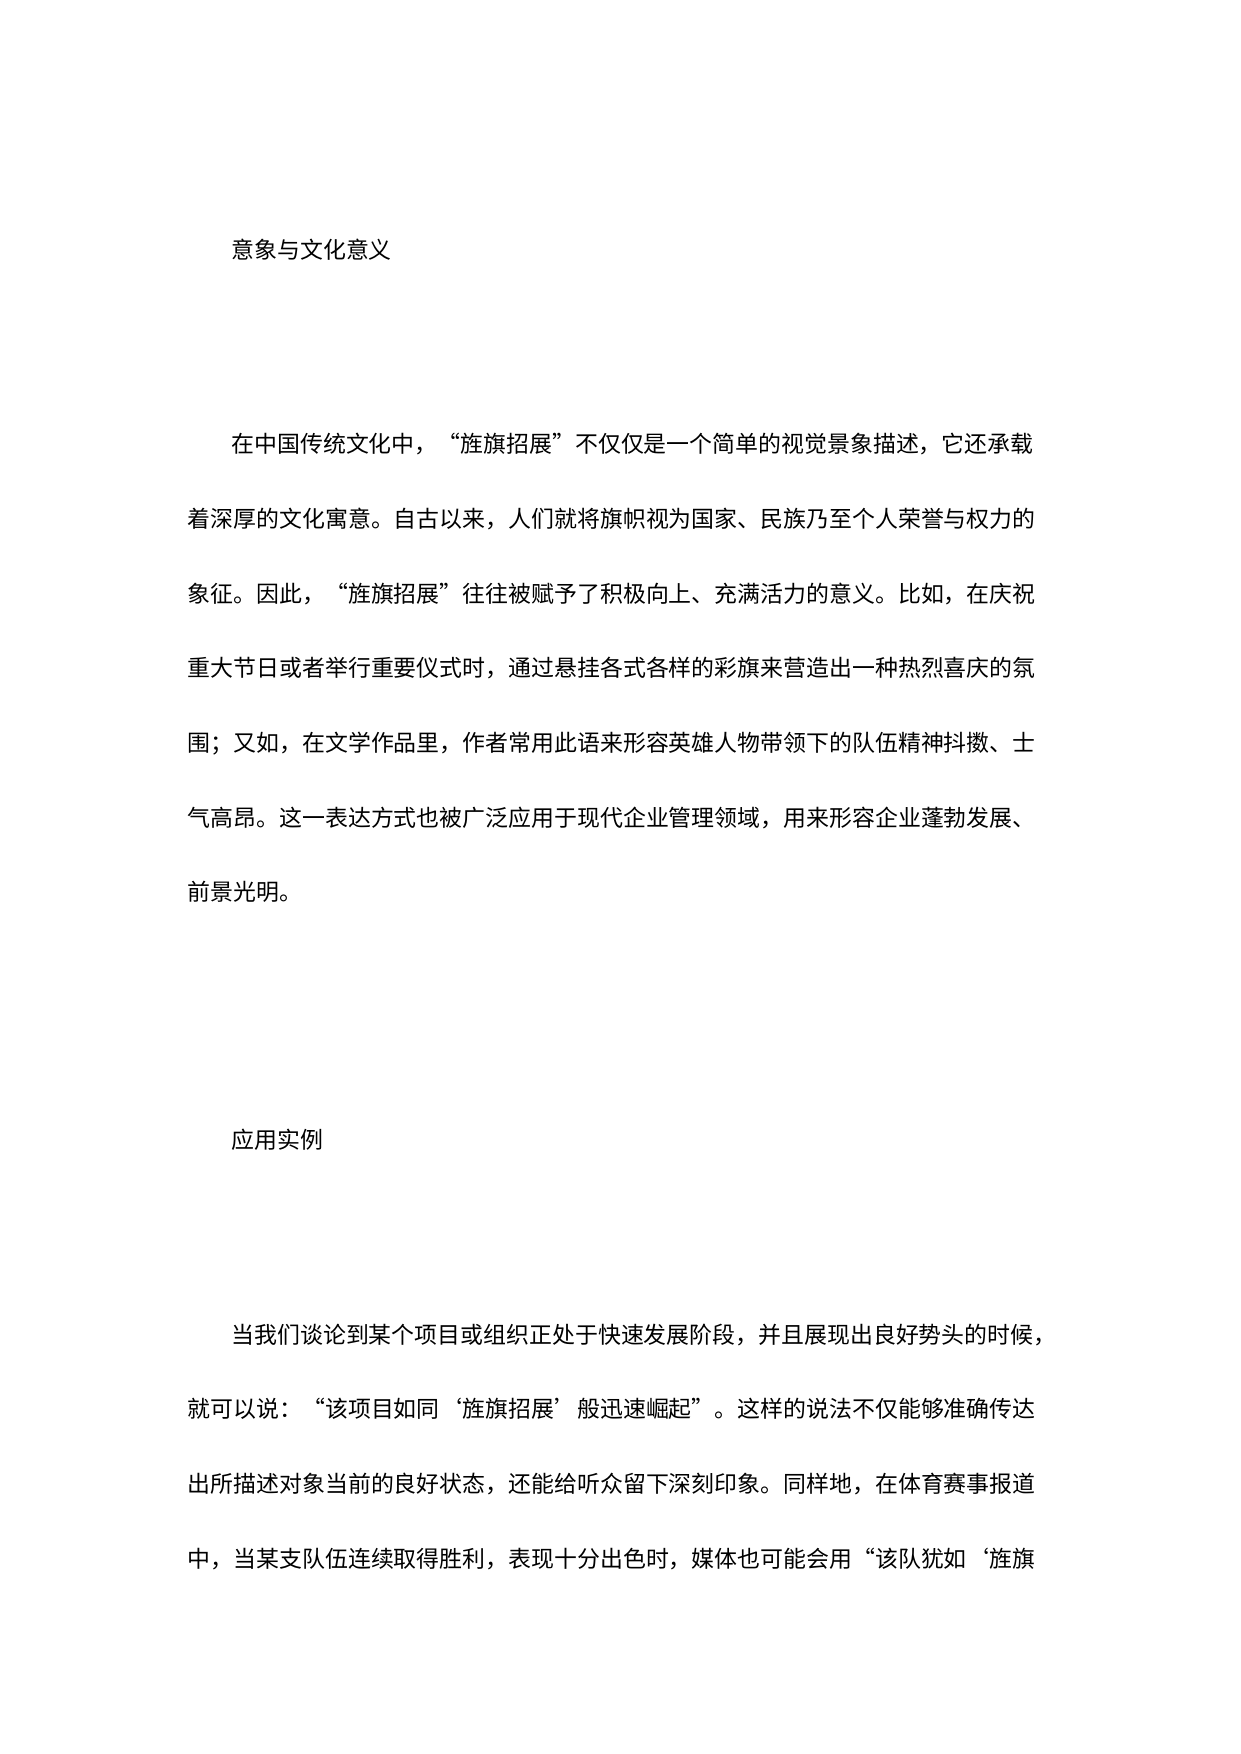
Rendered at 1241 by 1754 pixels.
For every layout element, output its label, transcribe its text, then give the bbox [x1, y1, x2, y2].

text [187, 1301, 1053, 1590]
text 意象与文化意义 [187, 216, 1053, 281]
text 在中国传统文化中，“旌旗招展”不仅仅是一个简单的视觉景象描述，它还承载着深厚的文化寓意。自古以来，人们就将旗帜视为国家、民族乃至个人荣誉与权力的象征。因此，“旌旗招展”往往被赋予了积极向上、充满活力的意义。比如，在庆祝重大节日或者举行重要仪式时，通过悬挂各式各样的彩旗来营造出一种热烈喜庆的氛围；又如，在文学作品里，作者常用此语来形容英雄人物带领下的队伍精神抖擞、士气高昂。这一表达方式也被广泛应用于现代企业管理领域，用来形容企业蓬勃发展、前景光明。 [187, 410, 1053, 923]
text 应用实例 [187, 1106, 1053, 1171]
